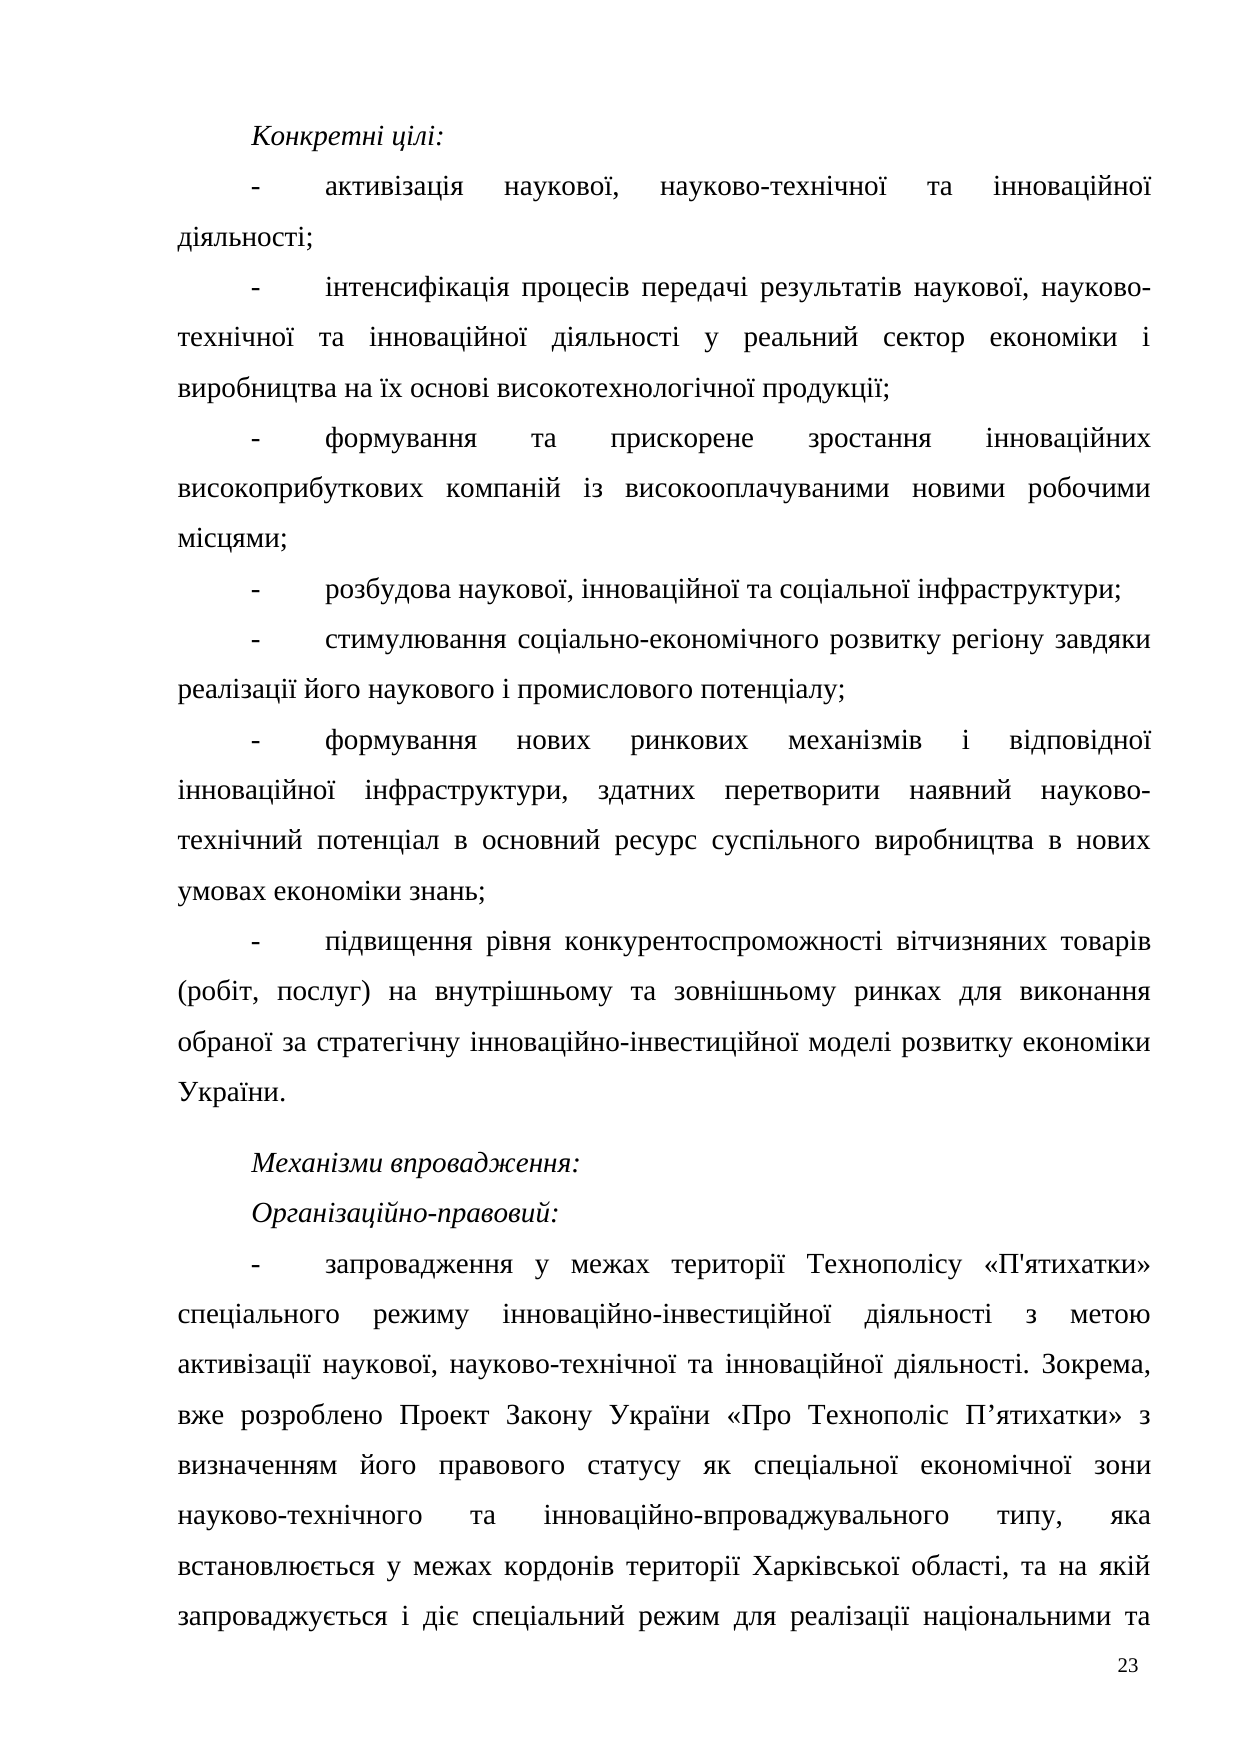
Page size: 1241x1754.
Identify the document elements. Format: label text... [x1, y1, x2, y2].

list розбудова наукової, інноваційної та соціальної інфраструктури; [177, 571, 1152, 604]
list формування та прискорене зростання інноваційних високоприбуткових компаній із високооплачуваними новими робочими місцями; [177, 420, 1152, 554]
text Конкретні цілі: [177, 118, 1152, 152]
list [177, 1246, 1152, 1632]
text Механізми впровадження: [177, 1145, 1152, 1179]
list інтенсифікація процесів передачі результатів наукової, науково-технічної та інноваційної діяльності у реальний сектор економіки і виробництва на їх основі високотехнологічної продукції; [177, 269, 1152, 403]
list підвищення рівня конкурентоспроможності вітчизняних товарів (робіт, послуг) на внутрішньому та зовнішньому ринках для виконання обраної за стратегічну інноваційно-інвестиційної моделі розвитку економіки України. [177, 923, 1152, 1108]
text Організаційно-правовий: [177, 1196, 1152, 1229]
list активізація наукової, науково-технічної та інноваційної діяльності; [177, 168, 1152, 252]
list формування нових ринкових механізмів і відповідної інноваційної інфраструктури, здатних перетворити наявний науково-технічний потенціал в основний ресурс суспільного виробництва в нових умовах економіки знань; [177, 722, 1152, 906]
list стимулювання соціально-економічного розвитку регіону завдяки реалізації його наукового і промислового потенціалу; [177, 621, 1152, 705]
